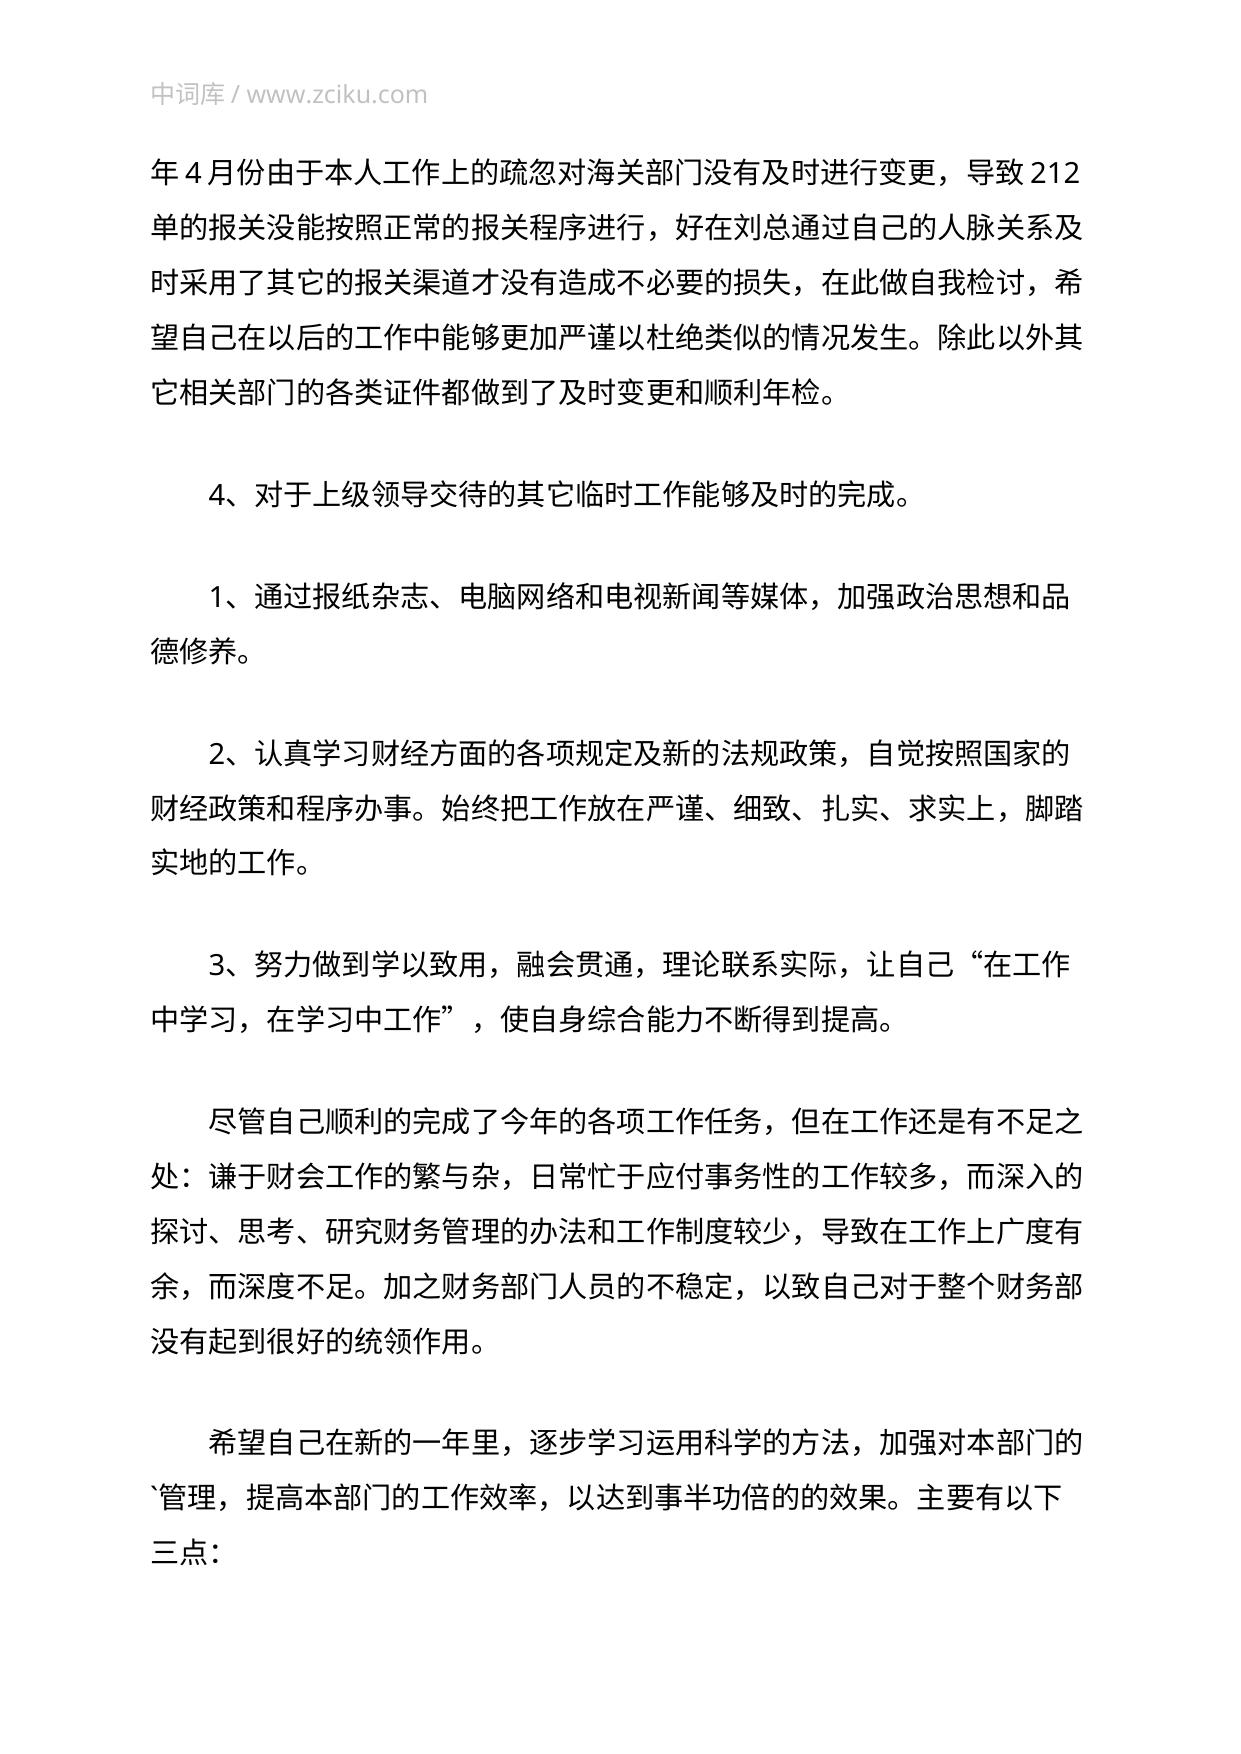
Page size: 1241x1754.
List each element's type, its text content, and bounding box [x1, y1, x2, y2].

text 1、通过报纸杂志、电脑网络和电视新闻等媒体，加强政治思想和品德修养。 [150, 573, 1090, 671]
text 4、对于上级领导交待的其它临时工作能够及时的完成。 [150, 471, 1090, 514]
text 希望自己在新的一年里，逐步学习运用科学的方法，加强对本部门的`管理，提高本部门的工作效率，以达到事半功倍的的效果。主要有以下三点： [150, 1420, 1090, 1572]
text 尽管自己顺利的完成了今年的各项工作任务，但在工作还是有不足之处：谦于财会工作的繁与杂，日常忙于应付事务性的工作较多，而深入的探讨、思考、研究财务管理的办法和工作制度较少，导致在工作上广度有余，而深度不足。加之财务部门人员的不稳定，以致自己对于整个财务部没有起到很好的统领作用。 [150, 1099, 1090, 1361]
text 3、努力做到学以致用，融会贯通，理论联系实际，让自己“在工作中学习，在学习中工作”，使自身综合能力不断得到提高。 [150, 942, 1090, 1039]
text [150, 150, 1090, 412]
text 2、认真学习财经方面的各项规定及新的法规政策，自觉按照国家的财经政策和程序办事。始终把工作放在严谨、细致、扎实、求实上，脚踏实地的工作。 [150, 730, 1090, 882]
